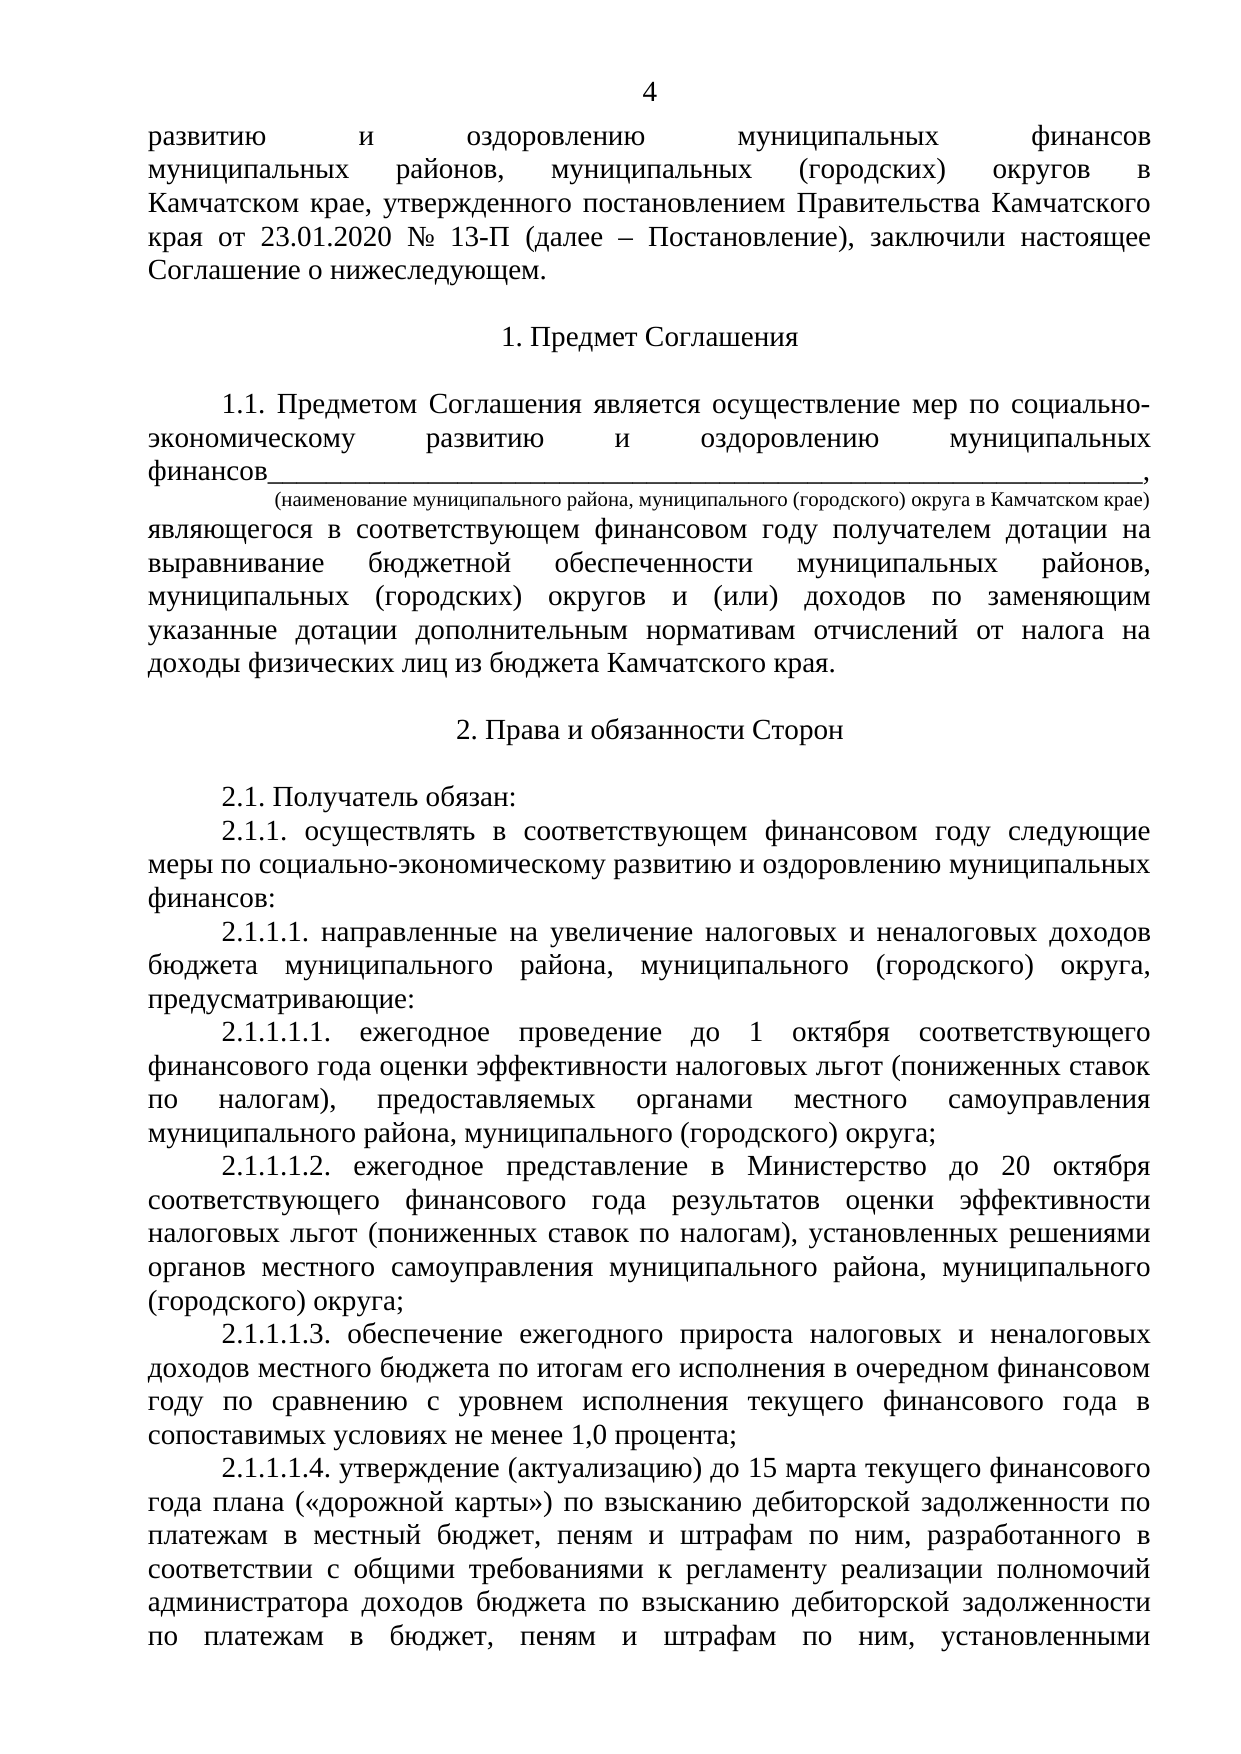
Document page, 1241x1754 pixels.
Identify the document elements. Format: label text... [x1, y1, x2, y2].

text 1. Предмет Соглашения [148, 319, 1152, 353]
text 2.1.1. осуществлять в соответствующем финансовом году следующие меры по социально-экономическому развитию и оздоровлению муниципальных финансов: [148, 813, 1152, 914]
text 2.1.1.1.1. ежегодное проведение до 1 октября соответствующего финансового года оценки эффективности налоговых льгот (пониженных ставок по налогам), предоставляемых органами местного самоуправления муниципального района, муниципального (городского) округа; [148, 1014, 1152, 1148]
text 2.1. Получатель обязан: [148, 779, 1152, 813]
text 2.1.1.1.3. обеспечение ежегодного прироста налоговых и неналоговых доходов местного бюджета по итогам его исполнения в очередном финансовом году по сравнению с уровнем исполнения текущего финансового года в сопоставимых условиях не менее 1,0 процента; [148, 1316, 1152, 1450]
text являющегося в соответствующем финансовом году получателем дотации на выравнивание бюджетной обеспеченности муниципальных районов, муниципальных (городских) округов и (или) доходов по заменяющим указанные дотации дополнительным нормативам отчислений от налога на доходы физических лиц из бюджета Камчатского края. [148, 511, 1152, 679]
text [148, 1450, 1152, 1652]
text 2.1.1.1. направленные на увеличение налоговых и неналоговых доходов бюджета муниципального района, муниципального (городского) округа, предусматривающие: [148, 914, 1152, 1014]
text 2. Права и обязанности Сторон [148, 712, 1152, 746]
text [148, 118, 1152, 286]
text 1.1. Предметом Соглашения является осуществление мер по социально-экономическому развитию и оздоровлению муниципальных финансов____________________________________________________________, [148, 386, 1152, 487]
text 2.1.1.1.2. ежегодное представление в Министерство до 20 октября соответствующего финансового года результатов оценки эффективности налоговых льгот (пониженных ставок по налогам), установленных решениями органов местного самоуправления муниципального района, муниципального (городского) округа; [148, 1148, 1152, 1316]
text (наименование муниципального района, муниципального (городского) округа в Камчатском крае) [148, 487, 1152, 511]
